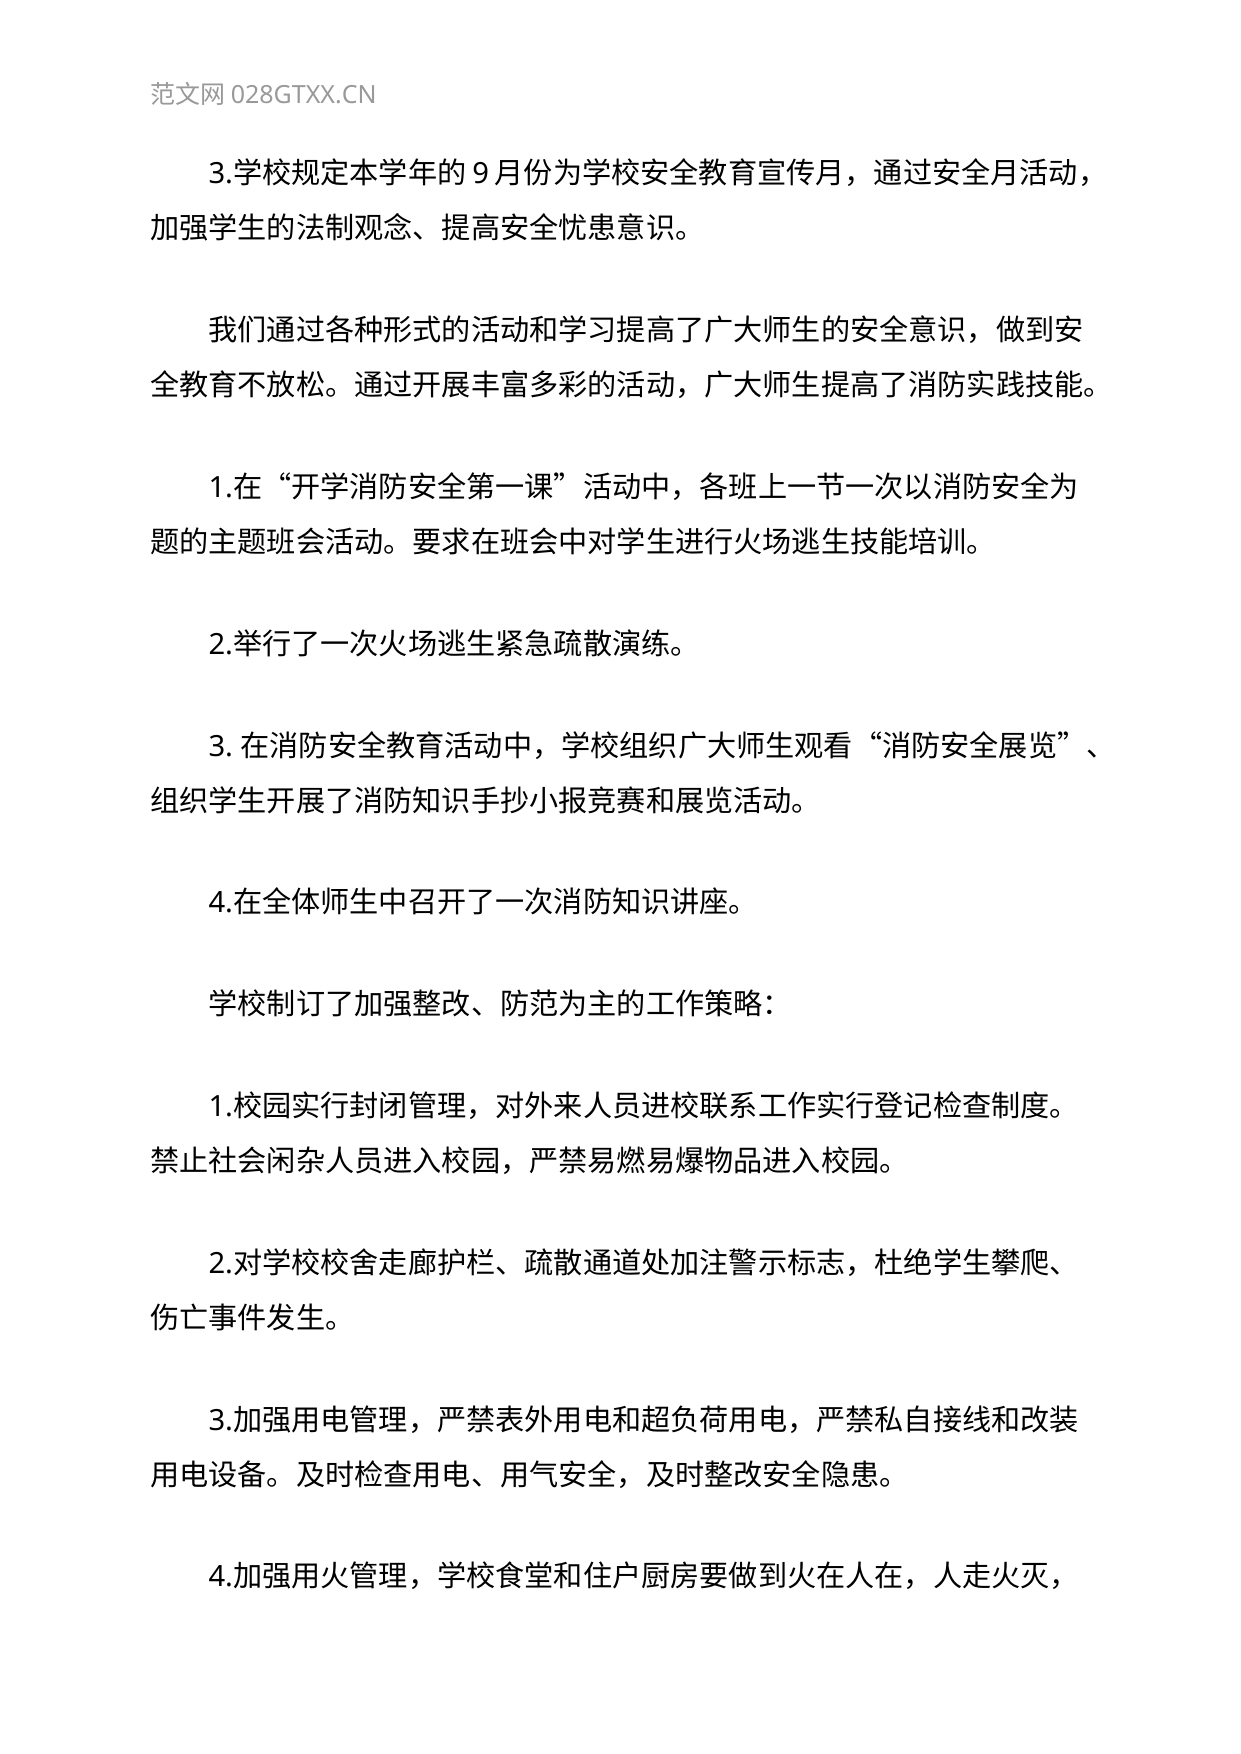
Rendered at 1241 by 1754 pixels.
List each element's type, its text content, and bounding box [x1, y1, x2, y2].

text 2.对学校校舍走廊护栏、疏散通道处加注警示标志，杜绝学生攀爬、伤亡事件发生。 [150, 1239, 1090, 1337]
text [150, 1553, 1090, 1595]
text 4.在全体师生中召开了一次消防知识讲座。 [150, 879, 1090, 921]
text 1.在“开学消防安全第一课”活动中，各班上一节一次以消防安全为题的主题班会活动。要求在班会中对学生进行火场逃生技能培训。 [150, 463, 1090, 561]
text 3. 在消防安全教育活动中，学校组织广大师生观看“消防安全展览”、组织学生开展了消防知识手抄小报竞赛和展览活动。 [150, 722, 1090, 819]
text 3.加强用电管理，严禁表外用电和超负荷用电，严禁私自接线和改装用电设备。及时检查用电、用气安全，及时整改安全隐患。 [150, 1396, 1090, 1493]
text 我们通过各种形式的活动和学习提高了广大师生的安全意识，做到安全教育不放松。通过开展丰富多彩的活动，广大师生提高了消防实践技能。 [150, 307, 1090, 404]
text 学校制订了加强整改、防范为主的工作策略： [150, 981, 1090, 1023]
text 2.举行了一次火场逃生紧急疏散演练。 [150, 620, 1090, 663]
text 1.校园实行封闭管理，对外来人员进校联系工作实行登记检查制度。禁止社会闲杂人员进入校园，严禁易燃易爆物品进入校园。 [150, 1083, 1090, 1180]
text 3.学校规定本学年的9月份为学校安全教育宣传月，通过安全月活动，加强学生的法制观念、提高安全忧患意识。 [150, 150, 1090, 247]
